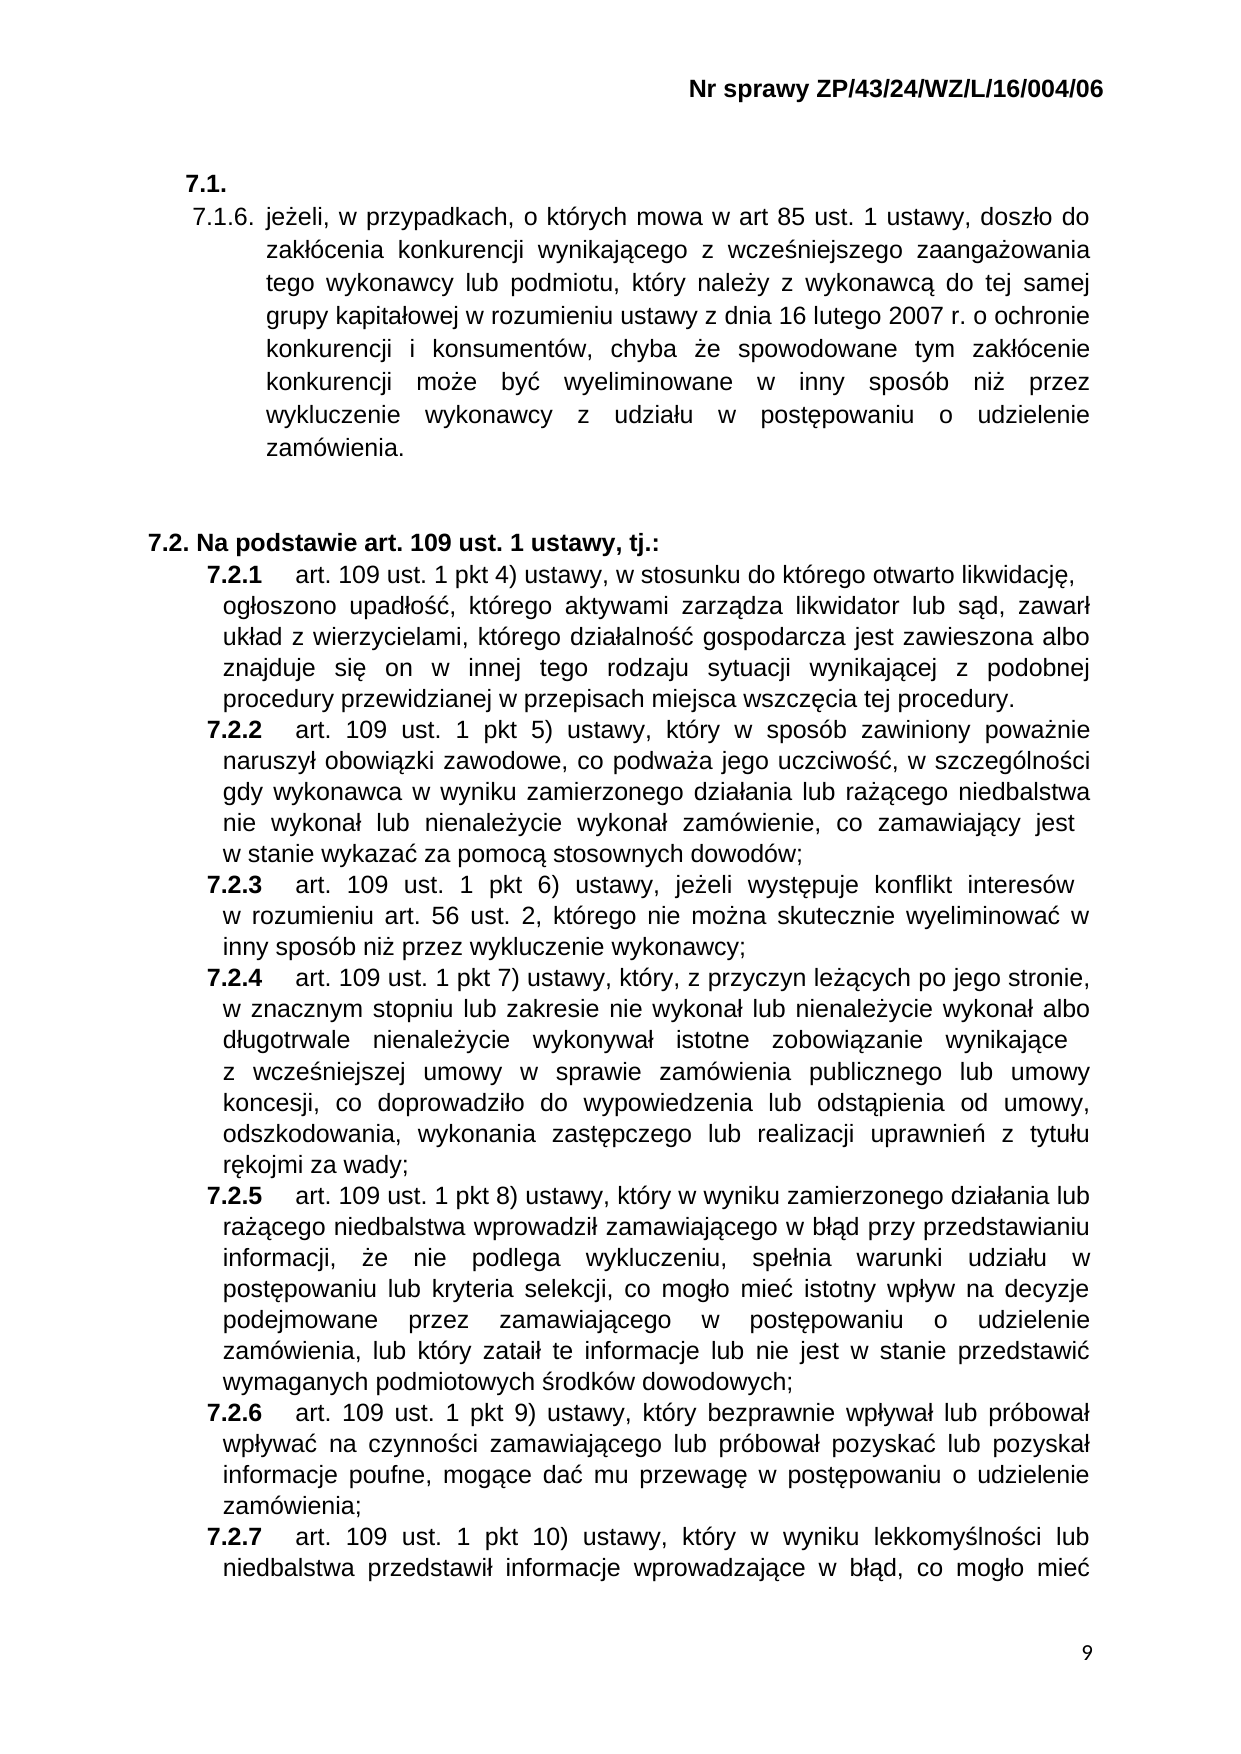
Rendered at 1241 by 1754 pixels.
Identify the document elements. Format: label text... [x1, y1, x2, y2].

text 7.2. Na podstawie art. 109 ust. 1 ustawy, tj.: [148, 528, 1091, 557]
list art. 109 ust. 1 pkt 7) ustawy, który, z przyczyn leżących po jego stronie, w znacznym stopniu lub zakresie nie wykonał lub nienależycie wykonał albo długotrwale nienależycie wykonywał istotne zobowiązanie wynikające z wcześniejszej umowy w sprawie zamówienia publicznego lub umowy koncesji, co doprowadziło do wypowiedzenia lub odstąpienia od umowy, odszkodowania, wykonania zastępczego lub realizacji uprawnień z tytułu rękojmi za wady; [207, 963, 1091, 1178]
list ogłoszono upadłość, którego aktywami zarządza likwidator lub sąd, zawarł układ z wierzycielami, którego działalność gospodarcza jest zawieszona albo znajduje się on w innej tego rodzaju sytuacji wynikającej z podobnej procedury przewidzianej w przepisach miejsca wszczęcia tej procedury. [223, 591, 1091, 713]
list art. 109 ust. 1 pkt 6) ustawy, jeżeli występuje konflikt interesów w rozumieniu art. 56 ust. 2, którego nie można skutecznie wyeliminować w inny sposób niż przez wykluczenie wykonawcy; [207, 870, 1091, 961]
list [207, 1522, 1091, 1582]
list art. 109 ust. 1 pkt 9) ustawy, który bezprawnie wpływał lub próbował wpływać na czynności zamawiającego lub próbował pozyskać lub pozyskał informacje poufne, mogące dać mu przewagę w postępowaniu o udzielenie zamówienia; [207, 1398, 1091, 1520]
list art. 109 ust. 1 pkt 5) ustawy, który w sposób zawiniony poważnie naruszył obowiązki zawodowe, co podważa jego uczciwość, w szczególności gdy wykonawca w wyniku zamierzonego działania lub rażącego niedbalstwa nie wykonał lub nienależycie wykonał zamówienie, co zamawiający jest w stanie wykazać za pomocą stosownych dowodów; [207, 715, 1091, 868]
list art. 109 ust. 1 pkt 8) ustawy, który w wyniku zamierzonego działania lub rażącego niedbalstwa wprowadził zamawiającego w błąd przy przedstawianiu informacji, że nie podlega wykluczeniu, spełnia warunki udziału w postępowaniu lub kryteria selekcji, co mogło mieć istotny wpływ na decyzje podejmowane przez zamawiającego w postępowaniu o udzielenie zamówienia, lub który zataił te informacje lub nie jest w stanie przedstawić wymaganych podmiotowych środków dowodowych; [207, 1181, 1091, 1396]
list art. 109 ust. 1 pkt 4) ustawy, w stosunku do którego otwarto likwidację, [207, 560, 1091, 589]
list jeżeli, w przypadkach, o których mowa w art 85 ust. 1 ustawy, doszło do zakłócenia konkurencji wynikającego z wcześniejszego zaangażowania tego wykonawcy lub podmiotu, który należy z wykonawcą do tej samej grupy kapitałowej w rozumieniu ustawy z dnia 16 lutego 2007 r. o ochronie konkurencji i konsumentów, chyba że spowodowane tym zakłócenie konkurencji może być wyeliminowane w inny sposób niż przez wykluczenie wykonawcy z udziału w postępowaniu o udzielenie zamówienia. [192, 202, 1091, 462]
